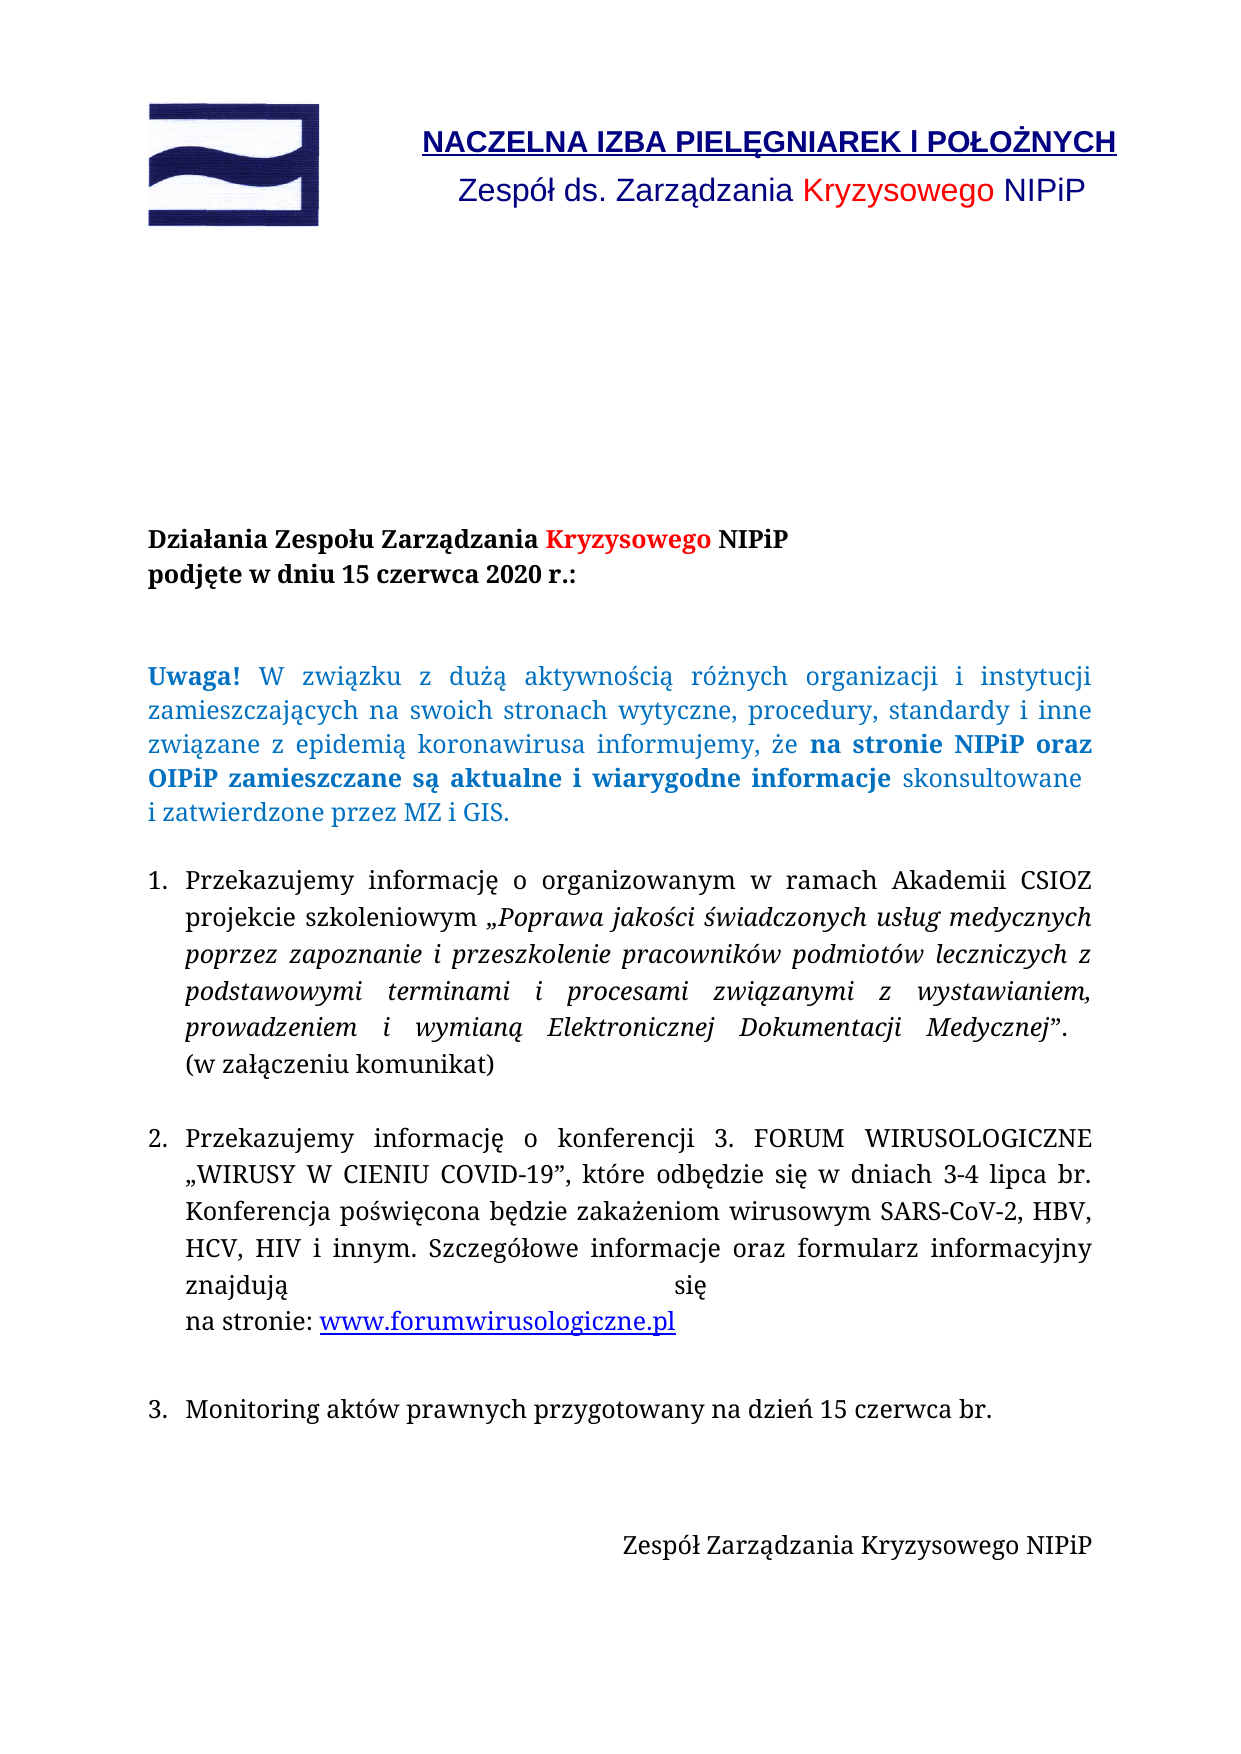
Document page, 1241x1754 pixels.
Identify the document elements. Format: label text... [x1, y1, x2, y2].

text podjęte w dniu 15 czerwca 2020 r.: [148, 556, 1093, 590]
text Działania Zespołu Zarządzania Kryzysowego NIPiP [148, 522, 1093, 556]
list Przekazujemy informację o organizowanym w ramach Akademii CSIOZ projekcie szkoleniowym „Poprawa jakości świadczonych usług medycznych poprzez zapoznanie i przeszkolenie pracowników podmiotów leczniczych z podstawowymi terminami i procesami związanymi z wystawianiem, prowadzeniem i wymianą Elektronicznej Dokumentacji Medycznej”. (w załączeniu komunikat) [148, 863, 1093, 1081]
list Monitoring aktów prawnych przygotowany na dzień 15 czerwca br. [148, 1392, 1093, 1426]
list Przekazujemy informację o konferencji 3. FORUM WIRUSOLOGICZNE „WIRUSY W CIENIU COVID-19”, które odbędzie się w dniach 3-4 lipca br. Konferencja poświęcona będzie zakażeniom wirusowym SARS-CoV-2, HBV, HCV, HIV i innym. Szczegółowe informacje oraz formularz informacyjny znajdują się na stronie: www.forumwirusologiczne.pl [148, 1120, 1093, 1338]
text Zespół Zarządzania Kryzysowego NIPiP [148, 1528, 1093, 1562]
text Uwaga! W związku z dużą aktywnością różnych organizacji i instytucji zamieszczających na swoich stronach wytyczne, procedury, standardy i inne związane z epidemią koronawirusa informujemy, że na stronie NIPiP oraz OIPiP zamieszczane są aktualne i wiarygodne informacje skonsultowane i zatwierdzone przez MZ i GIS. [148, 658, 1093, 829]
picture [147, 101, 320, 227]
